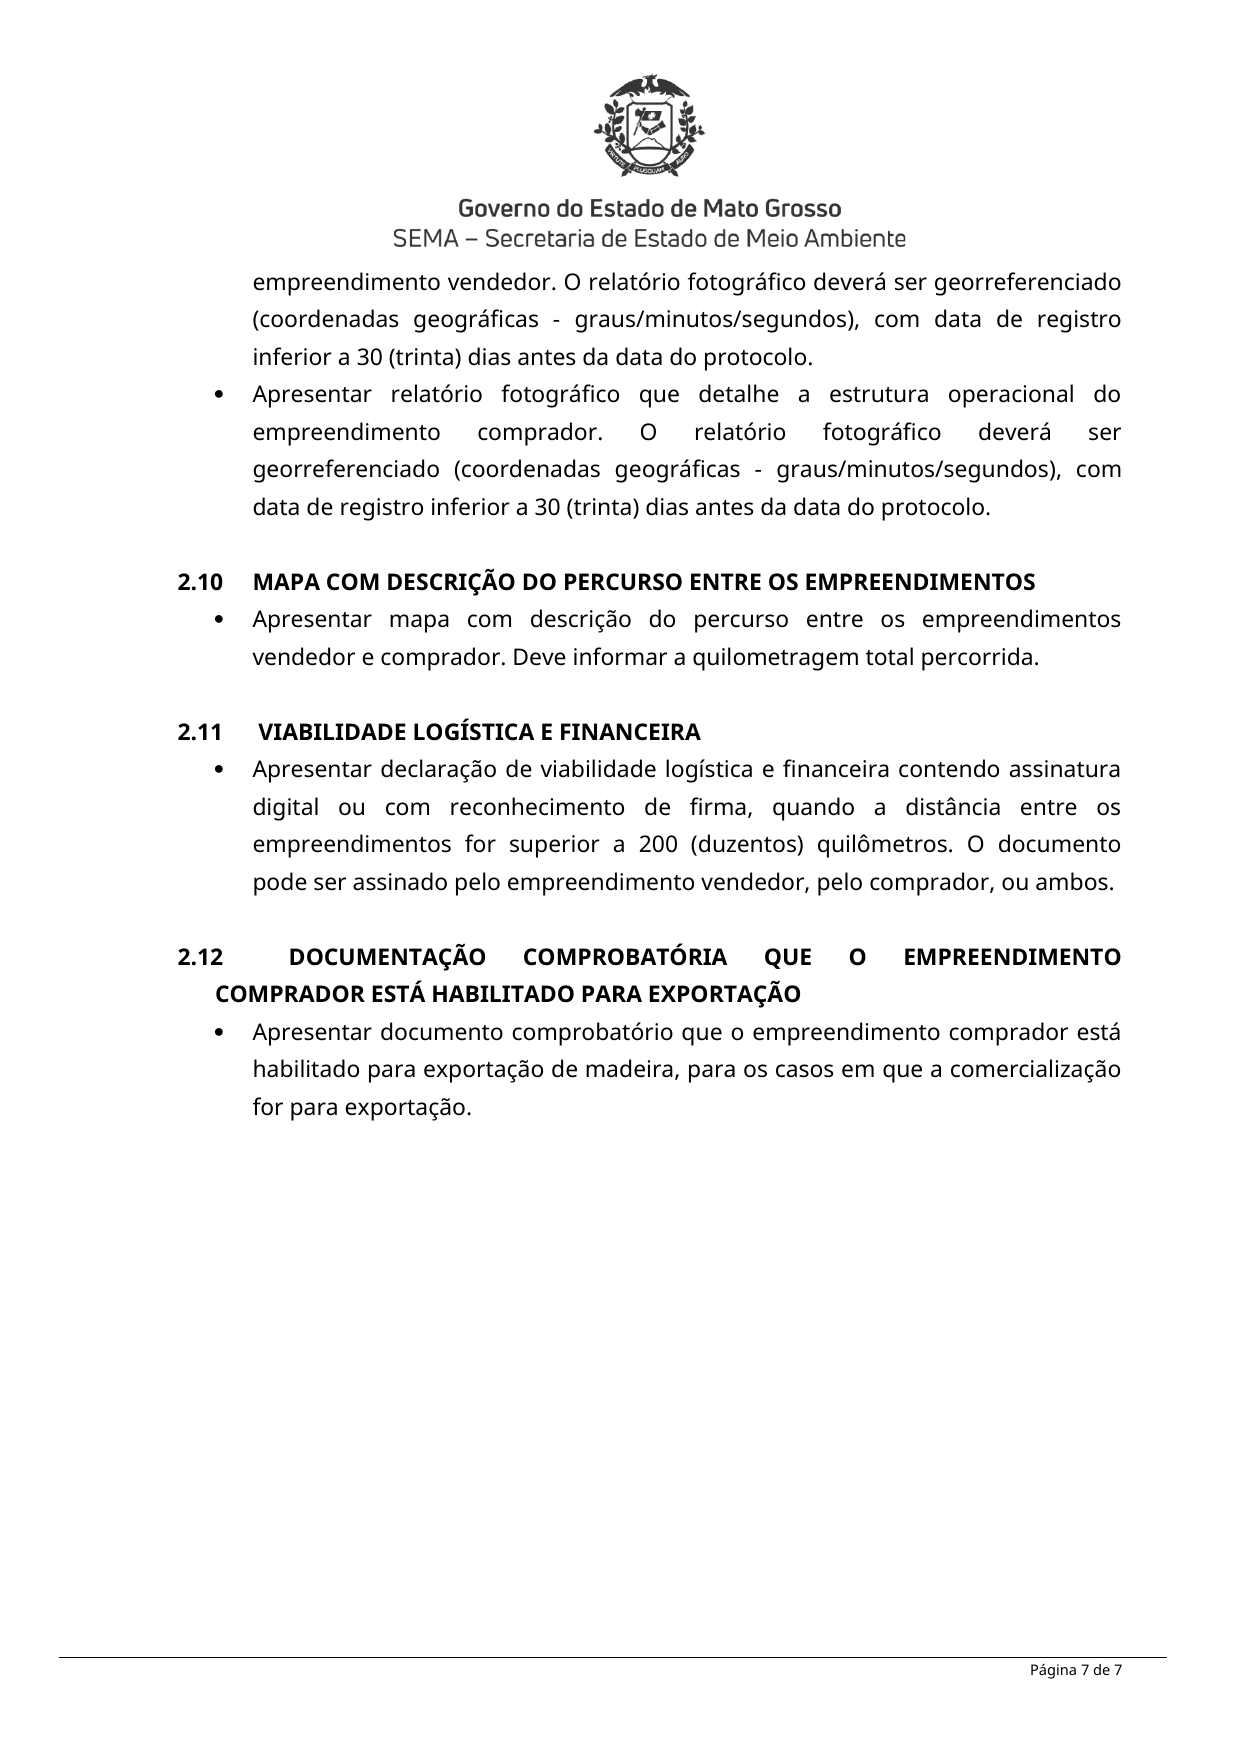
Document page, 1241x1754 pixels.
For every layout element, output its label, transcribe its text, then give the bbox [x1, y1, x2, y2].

list Apresentar documento comprobatório que o empreendimento comprador está habilitado para exportação de madeira, para os casos em que a comercialização for para exportação. [215, 1016, 1122, 1122]
list VIABILIDADE LOGÍSTICA E FINANCEIRA [177, 716, 1122, 747]
list Apresentar declaração de viabilidade logística e financeira contendo assinatura digital ou com reconhecimento de firma, quando a distância entre os empreendimentos for superior a 200 (duzentos) quilômetros. O documento pode ser assinado pelo empreendimento vendedor, pelo comprador, ou ambos. [215, 753, 1122, 897]
list DOCUMENTAÇÃO COMPROBATÓRIA QUE O EMPREENDIMENTO COMPRADOR ESTÁ HABILITADO PARA EXPORTAÇÃO [177, 941, 1122, 1009]
list Apresentar mapa com descrição do percurso entre os empreendimentos vendedor e comprador. Deve informar a quilometragem total percorrida. [215, 603, 1122, 672]
picture [393, 73, 906, 247]
list Apresentar relatório fotográfico que detalhe a estrutura operacional do empreendimento comprador. O relatório fotográfico deverá ser georreferenciado (coordenadas geográficas - graus/minutos/segundos), com data de registro inferior a 30 (trinta) dias antes da data do protocolo. [215, 378, 1122, 522]
list MAPA COM DESCRIÇÃO DO PERCURSO ENTRE OS EMPREENDIMENTOS [177, 566, 1122, 597]
